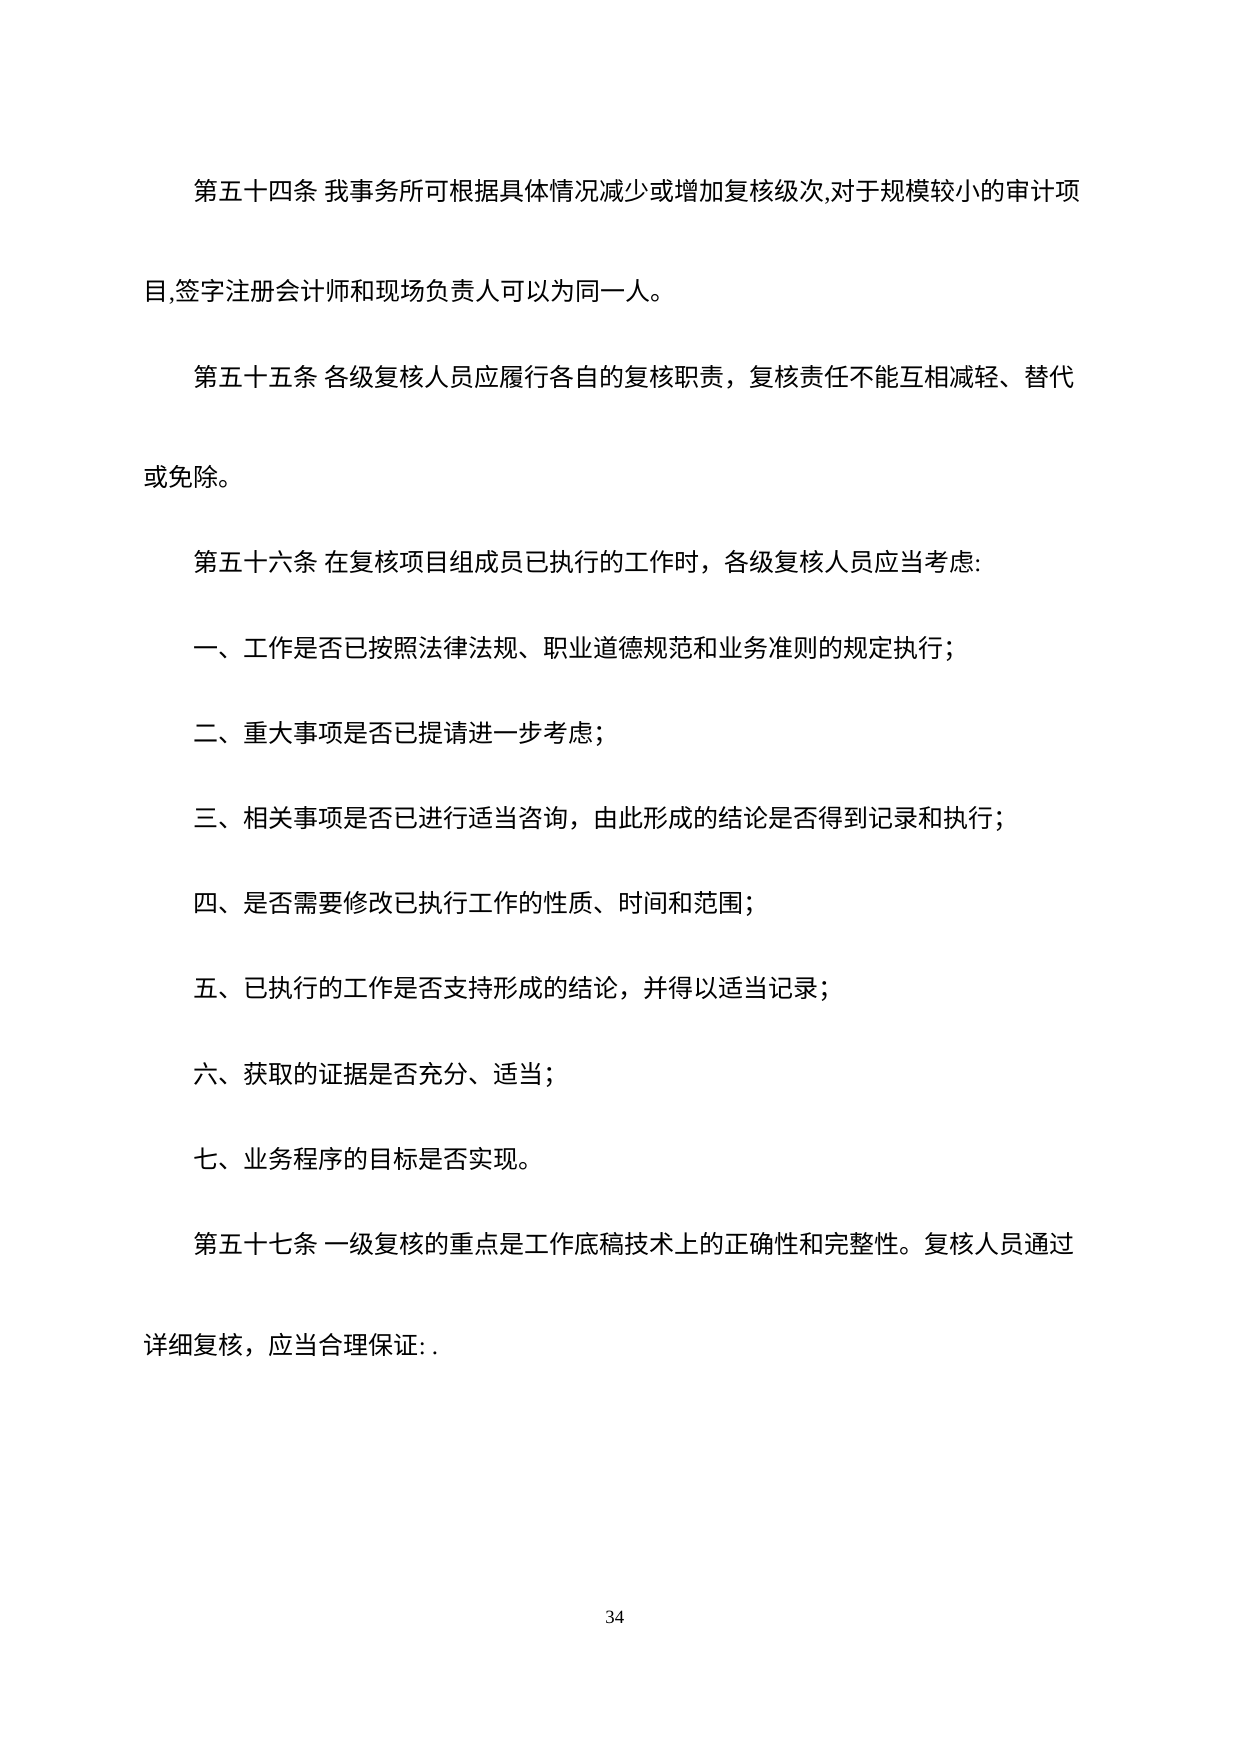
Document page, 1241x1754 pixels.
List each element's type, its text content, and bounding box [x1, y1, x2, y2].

text 三、相关事项是否已进行适当咨询，由此形成的结论是否得到记录和执行； [143, 783, 1086, 850]
text 四、是否需要修改已执行工作的性质、时间和范围； [143, 868, 1086, 935]
text 五、已执行的工作是否支持形成的结论，并得以适当记录； [143, 953, 1086, 1021]
text 二、重大事项是否已提请进一步考虑； [143, 698, 1086, 765]
text 第五十五条 各级复核人员应履行各自的复核职责，复核责任不能互相减轻、替代或免除。 [143, 342, 1086, 509]
text 六、获取的证据是否充分、适当； [143, 1039, 1086, 1106]
text 七、业务程序的目标是否实现。 [143, 1124, 1086, 1191]
text 第五十六条 在复核项目组成员已执行的工作时，各级复核人员应当考虑: [143, 527, 1086, 594]
text 一、工作是否已按照法律法规、职业道德规范和业务准则的规定执行； [143, 613, 1086, 680]
text 第五十七条 一级复核的重点是工作底稿技术上的正确性和完整性。复核人员通过详细复核，应当合理保证: . [143, 1209, 1086, 1377]
text 第五十四条 我事务所可根据具体情况减少或增加复核级次,对于规模较小的审计项目,签字注册会计师和现场负责人可以为同一人。 [143, 156, 1086, 323]
